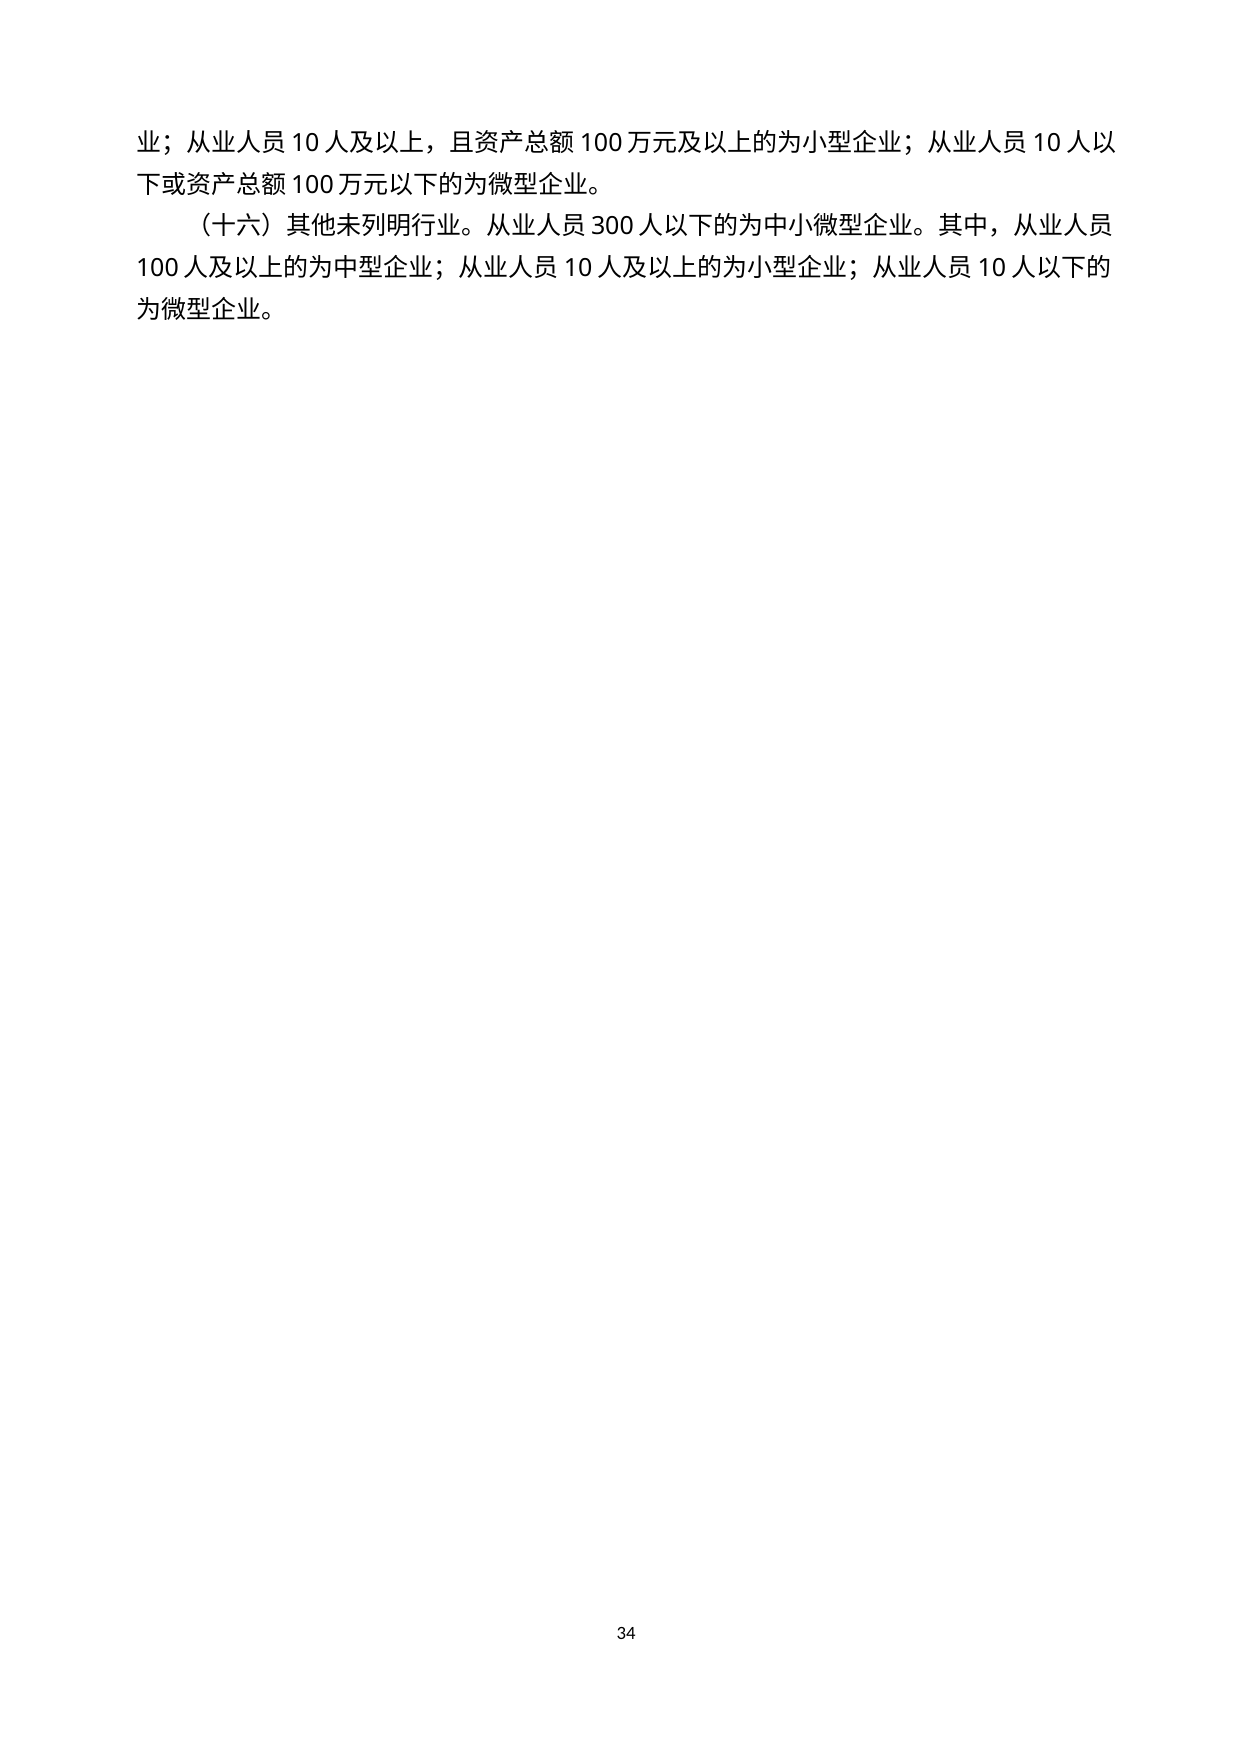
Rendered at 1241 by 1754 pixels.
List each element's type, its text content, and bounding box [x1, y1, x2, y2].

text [136, 118, 1116, 201]
text （十六）其他未列明行业。从业人员300人以下的为中小微型企业。其中，从业人员100人及以上的为中型企业；从业人员10人及以上的为小型企业；从业人员10人以下的为微型企业。 [136, 201, 1116, 326]
